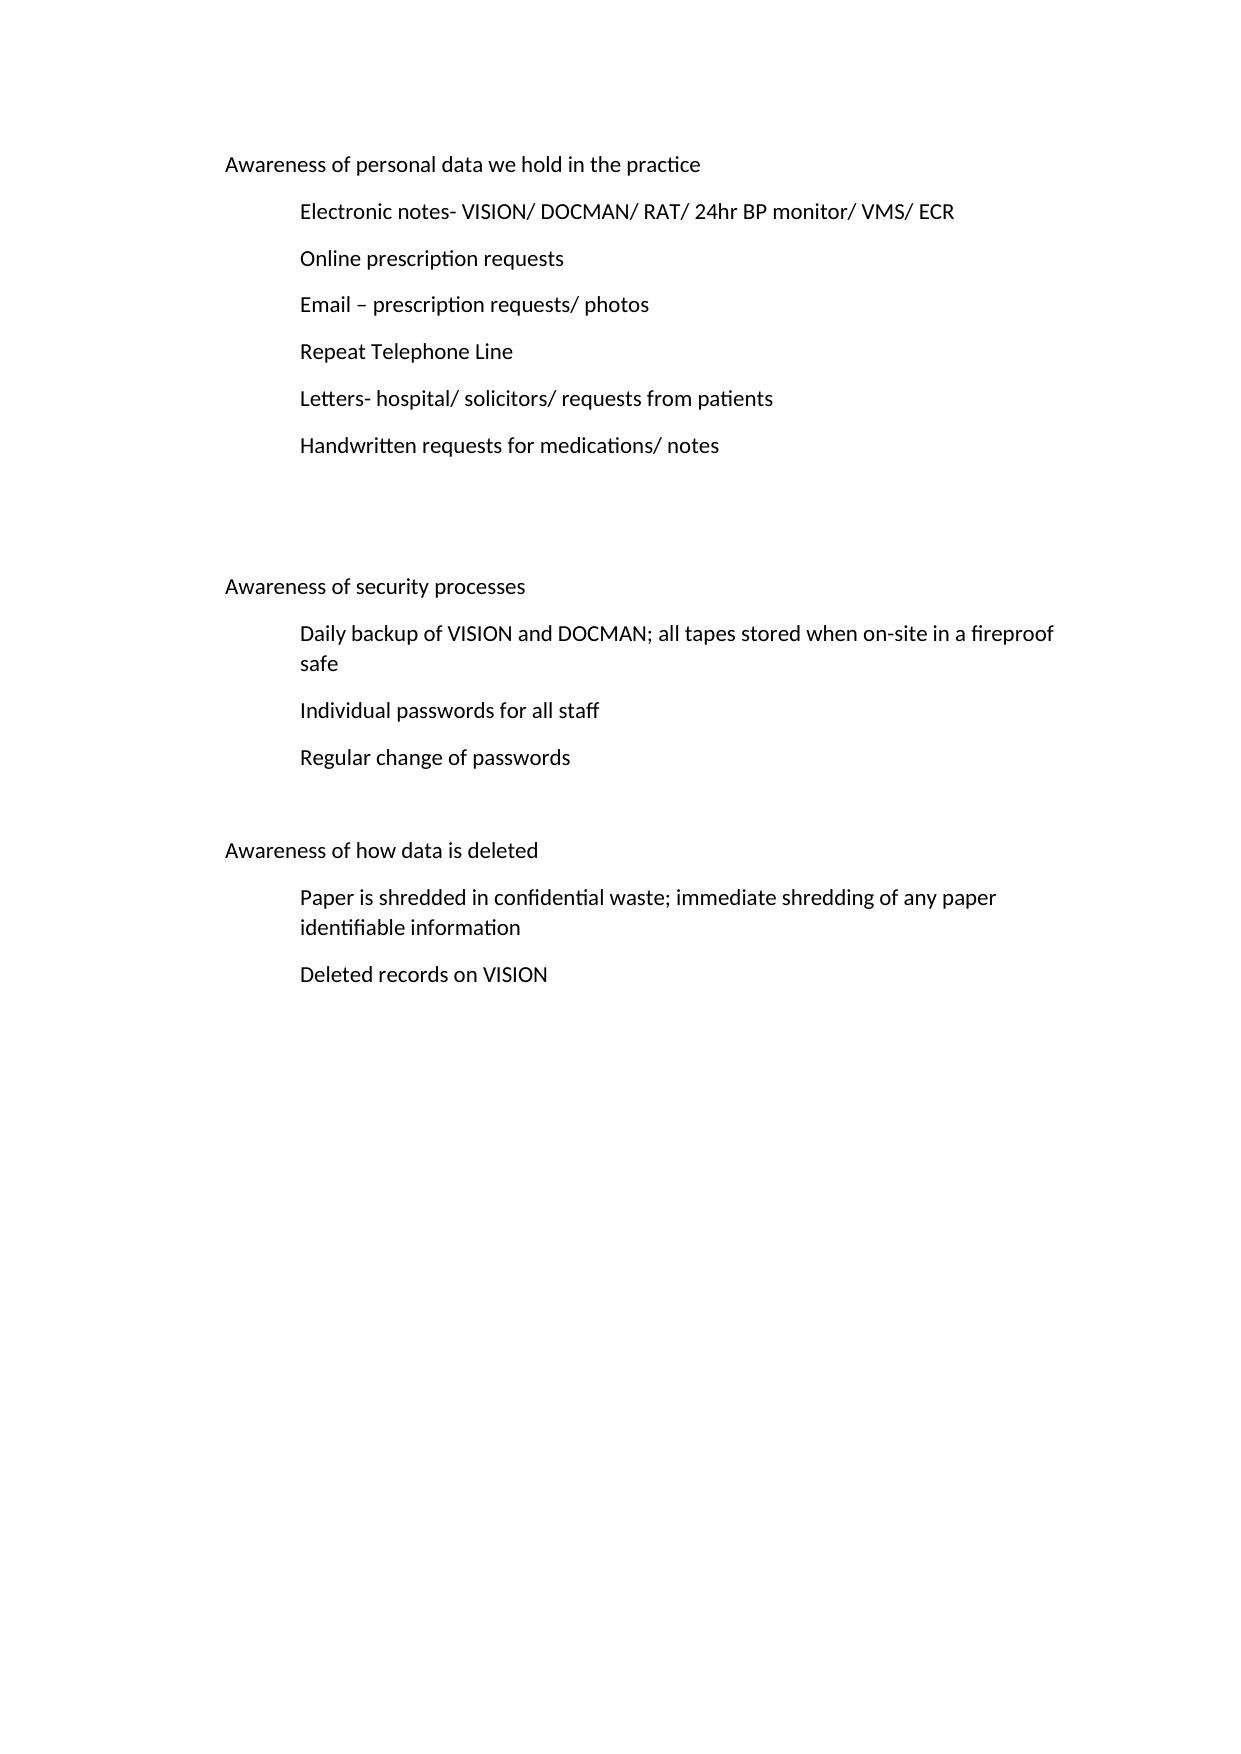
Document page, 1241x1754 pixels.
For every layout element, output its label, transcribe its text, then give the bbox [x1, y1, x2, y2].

text Email – prescription requests/ photos [150, 291, 1090, 319]
text Individual passwords for all staff [150, 696, 1090, 724]
text Paper is shredded in confidential waste; immediate shredding of any paper identifiable information [300, 883, 1090, 942]
text Repeat Telephone Line [150, 337, 1090, 366]
text Daily backup of VISION and DOCMAN; all tapes stored when on-site in a fireproof safe [300, 619, 1090, 677]
text Regular change of passwords [150, 743, 1090, 771]
text Awareness of security processes [150, 572, 1090, 600]
text Electronic notes- VISION/ DOCMAN/ RAT/ 24hr BP monitor/ VMS/ ECR [150, 197, 1090, 225]
text Handwritten requests for medications/ notes [150, 431, 1090, 459]
text Online prescription requests [150, 244, 1090, 272]
text Deleted records on VISION [150, 960, 1090, 988]
text Awareness of how data is deleted [150, 836, 1090, 864]
text Awareness of personal data we hold in the practice [150, 150, 1090, 178]
text Letters- hospital/ solicitors/ requests from patients [150, 384, 1090, 412]
